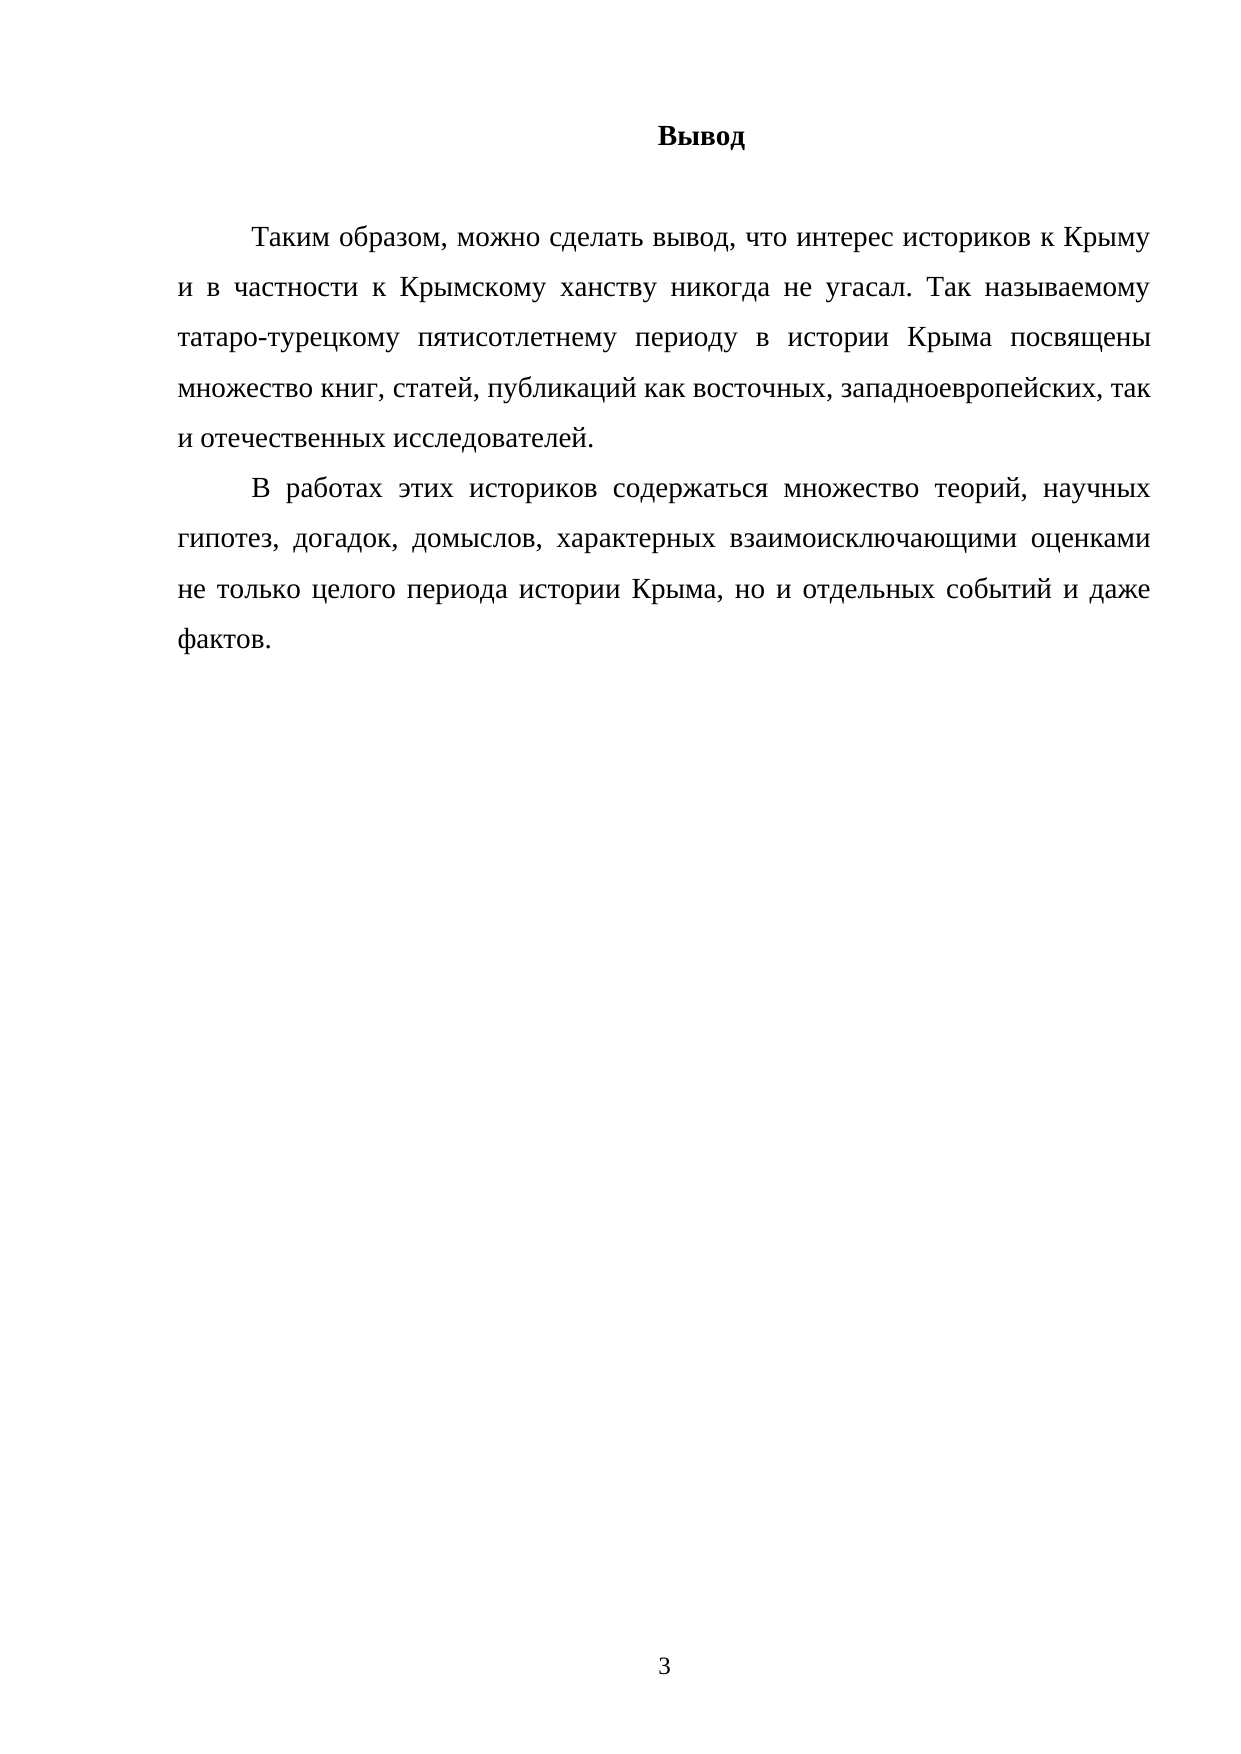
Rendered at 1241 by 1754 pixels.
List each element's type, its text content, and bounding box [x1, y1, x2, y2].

text Таким образом, можно сделать вывод, что интерес историков к Крыму и в частности к Крымскому ханству никогда не угасал. Так называемому татаро-турецкому пятисотлетнему периоду в истории Крыма посвящены множество книг, статей, публикаций как восточных, западноевропейских, так и отечественных исследователей. [177, 219, 1152, 453]
text Вывод [177, 118, 1152, 152]
text В работах этих историков содержаться множество теорий, научных гипотез, догадок, домыслов, характерных взаимоисключающими оценками не только целого периода истории Крыма, но и отдельных событий и даже фактов. [177, 470, 1152, 655]
